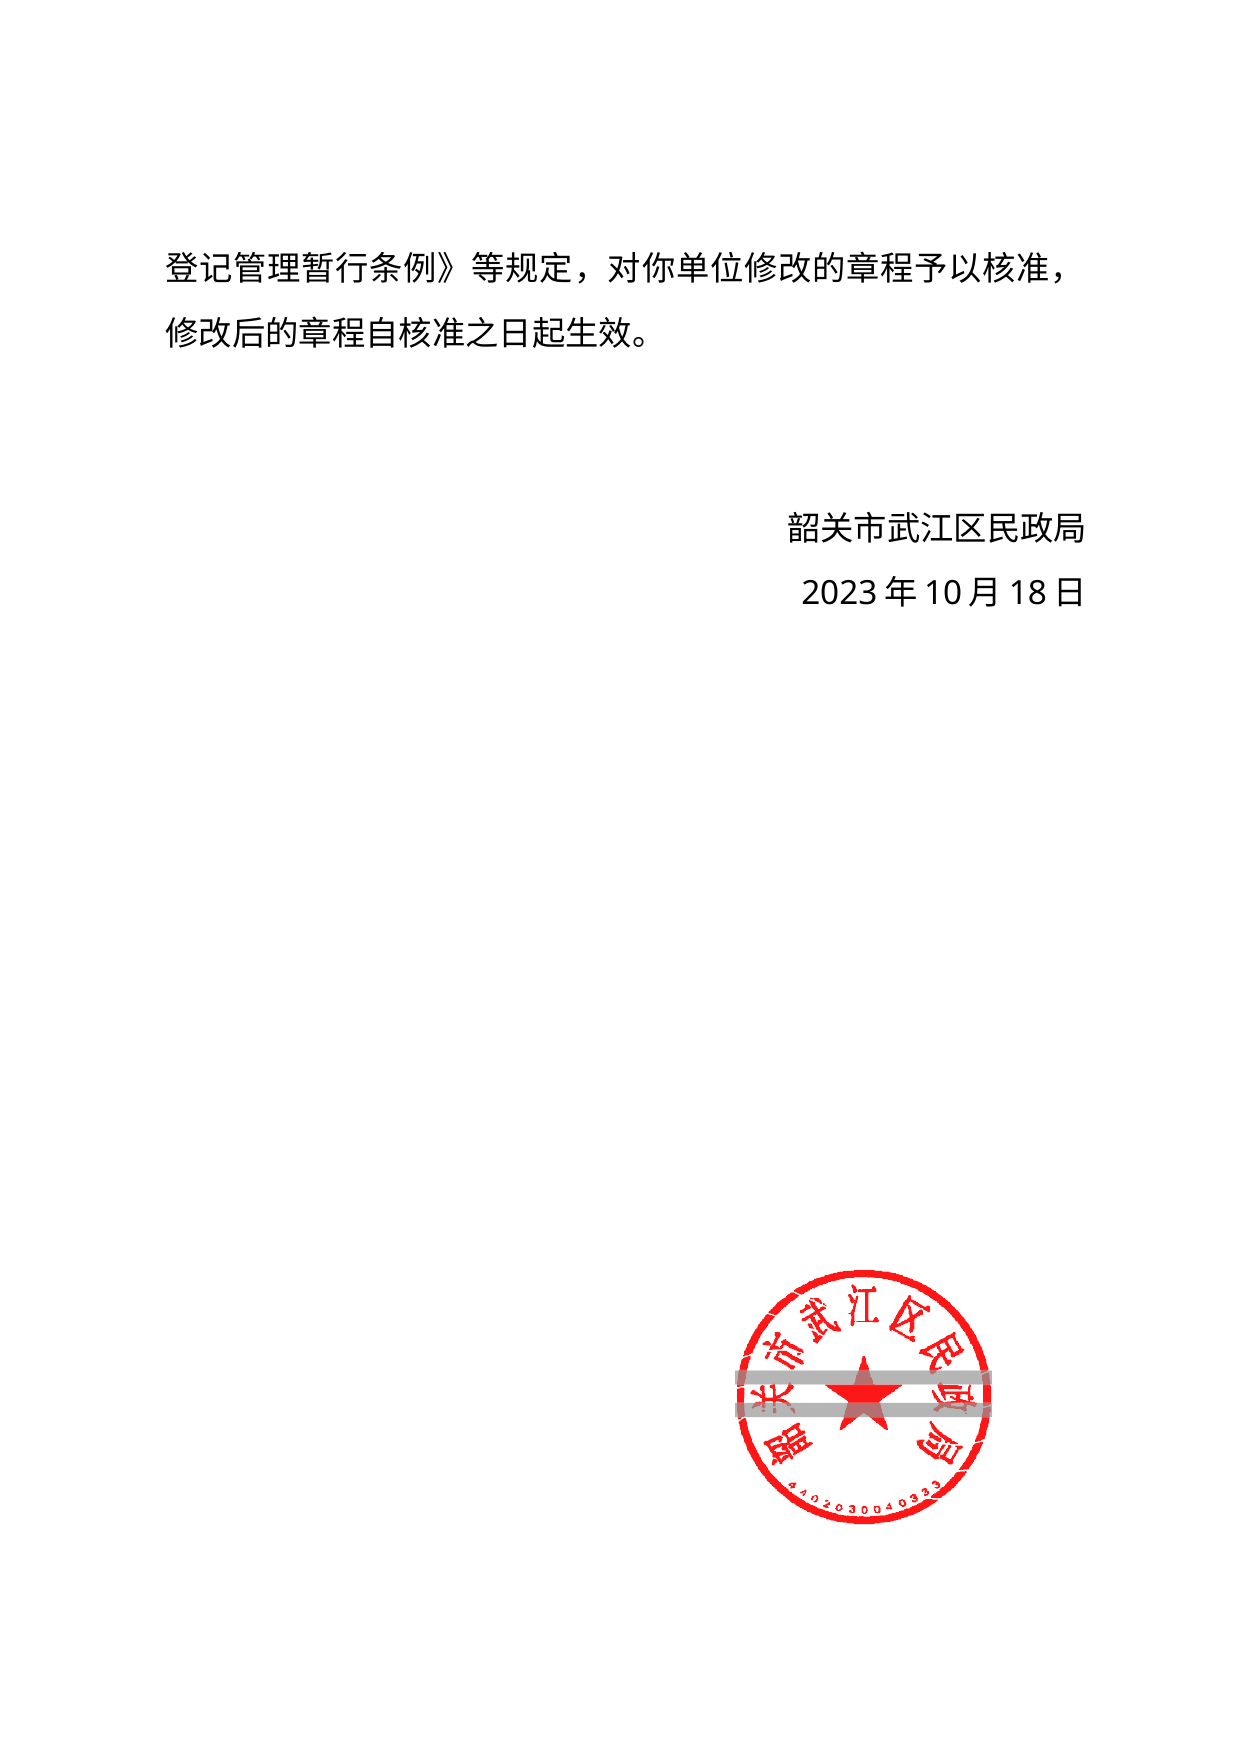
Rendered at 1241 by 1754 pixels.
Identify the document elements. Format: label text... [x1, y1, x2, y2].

picture [735, 1268, 992, 1525]
text 2023年10月18日 [165, 558, 1087, 623]
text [165, 233, 1087, 363]
text 韶关市武江区民政局 [165, 493, 1087, 558]
